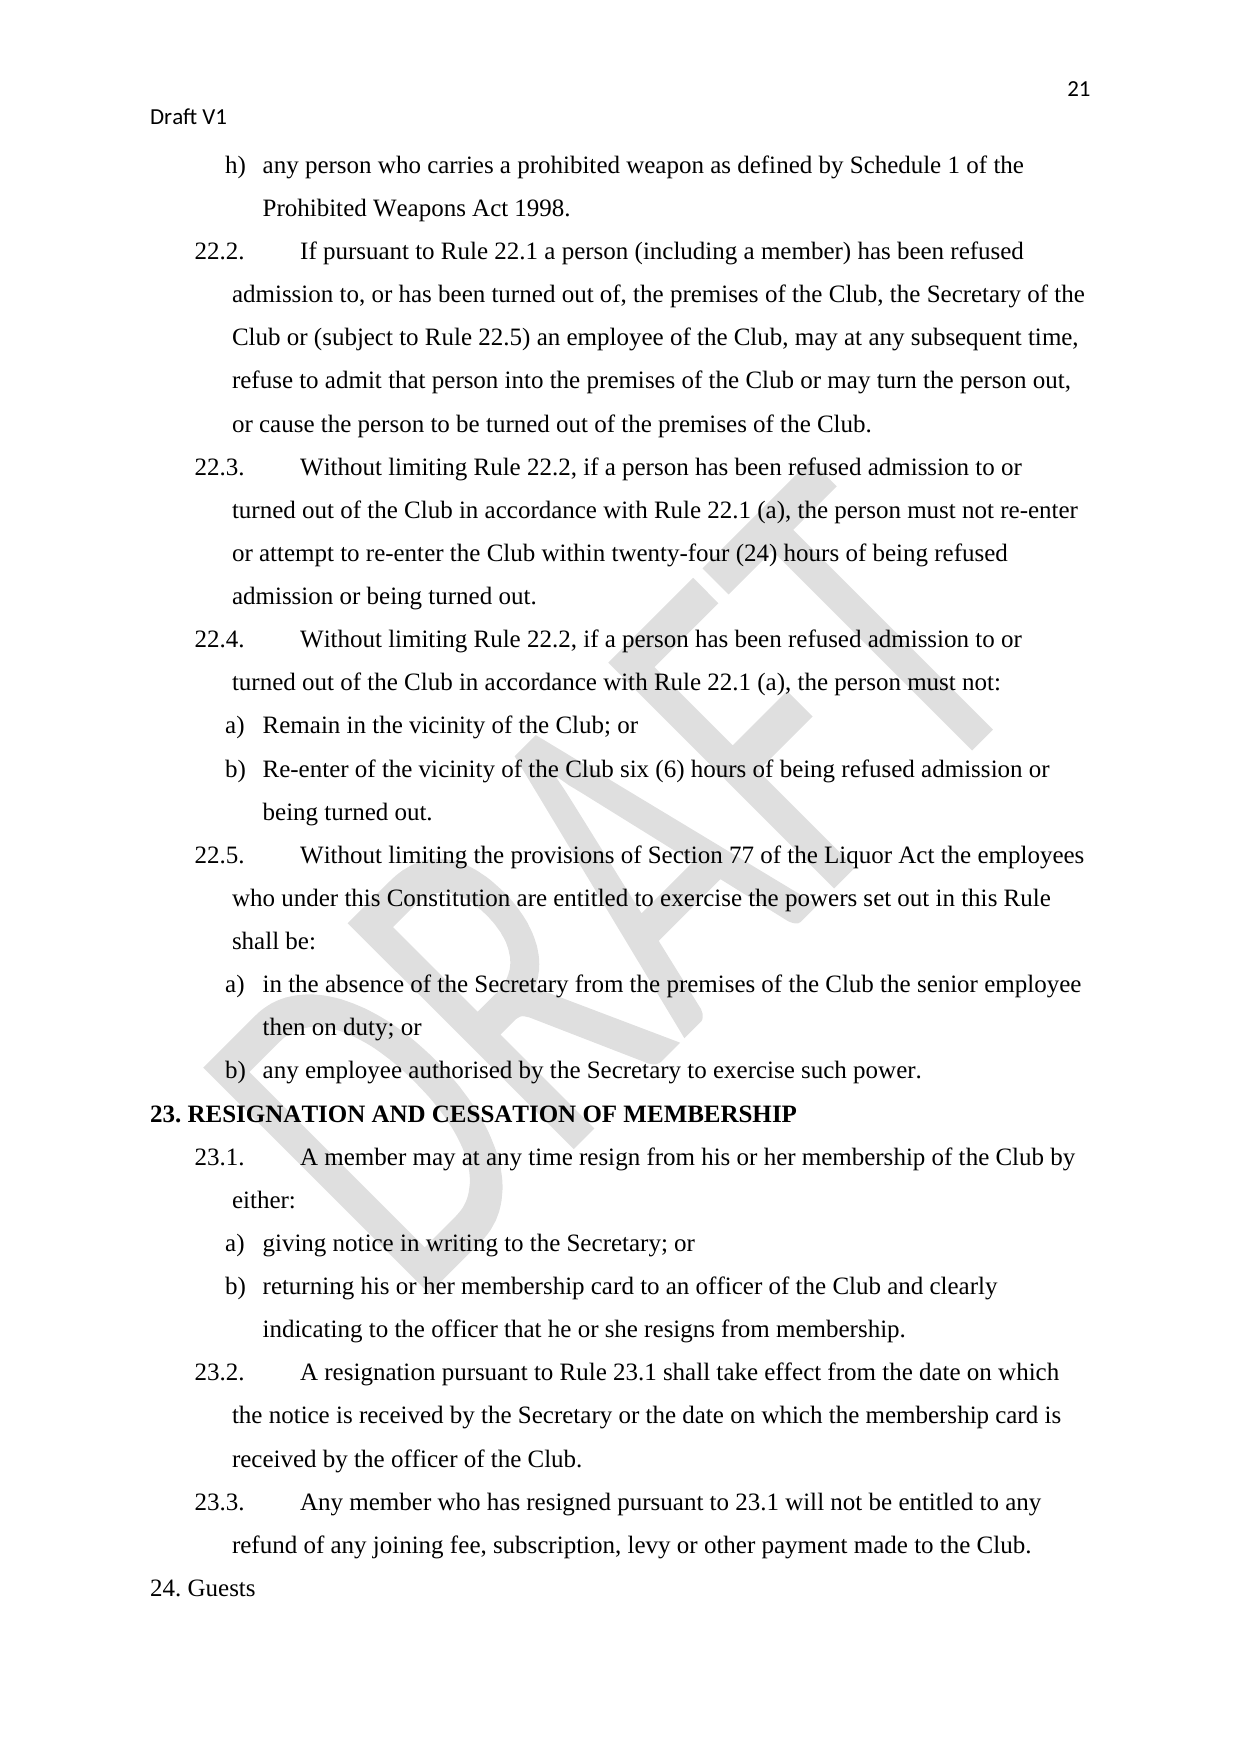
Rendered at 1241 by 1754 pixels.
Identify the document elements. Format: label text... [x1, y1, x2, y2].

list giving notice in writing to the Secretary; or [225, 1228, 1090, 1257]
list Guests [150, 1573, 1090, 1602]
list Without limiting Rule 22.2, if a person has been refused admission to or turned out of the Club in accordance with Rule 22.1 (a), the person must not re-enter or attempt to re-enter the Club within twenty-four (24) hours of being refused admission or being turned out. [194, 452, 1090, 610]
list any employee authorised by the Secretary to exercise such power. [225, 1056, 1090, 1084]
list Without limiting Rule 22.2, if a person has been refused admission to or turned out of the Club in accordance with Rule 22.1 (a), the person must not: [194, 624, 1090, 696]
list Re-enter of the vicinity of the Club six (6) hours of being refused admission or being turned out. [225, 754, 1090, 826]
list any person who carries a prohibited weapon as defined by Schedule 1 of the Prohibited Weapons Act 1998. [225, 150, 1090, 222]
list in the absence of the Secretary from the premises of the Club the senior employee then on duty; or [225, 969, 1090, 1041]
list Any member who has resigned pursuant to 23.1 will not be entitled to any refund of any joining fee, subscription, levy or other payment made to the Club. [194, 1487, 1090, 1559]
list returning his or her membership card to an officer of the Club and clearly indicating to the officer that he or she resigns from membership. [225, 1271, 1090, 1343]
list A member may at any time resign from his or her membership of the Club by either: [194, 1142, 1090, 1214]
list A resignation pursuant to Rule 23.1 shall take effect from the date on which the notice is received by the Secretary or the date on which the membership card is received by the officer of the Club. [194, 1357, 1090, 1472]
list Remain in the vicinity of the Club; or [225, 711, 1090, 739]
list If pursuant to Rule 22.1 a person (including a member) has been refused admission to, or has been turned out of, the premises of the Club, the Secretary of the Club or (subject to Rule 22.5) an employee of the Club, may at any subsequent time, refuse to admit that person into the premises of the Club or may turn the person out, or cause the person to be turned out of the premises of the Club. [194, 236, 1090, 437]
list RESIGNATION AND CESSATION OF MEMBERSHIP [150, 1099, 1090, 1127]
list Without limiting the provisions of Section 77 of the Liquor Act the employees who under this Constitution are entitled to exercise the powers set out in this Rule shall be: [194, 840, 1090, 955]
